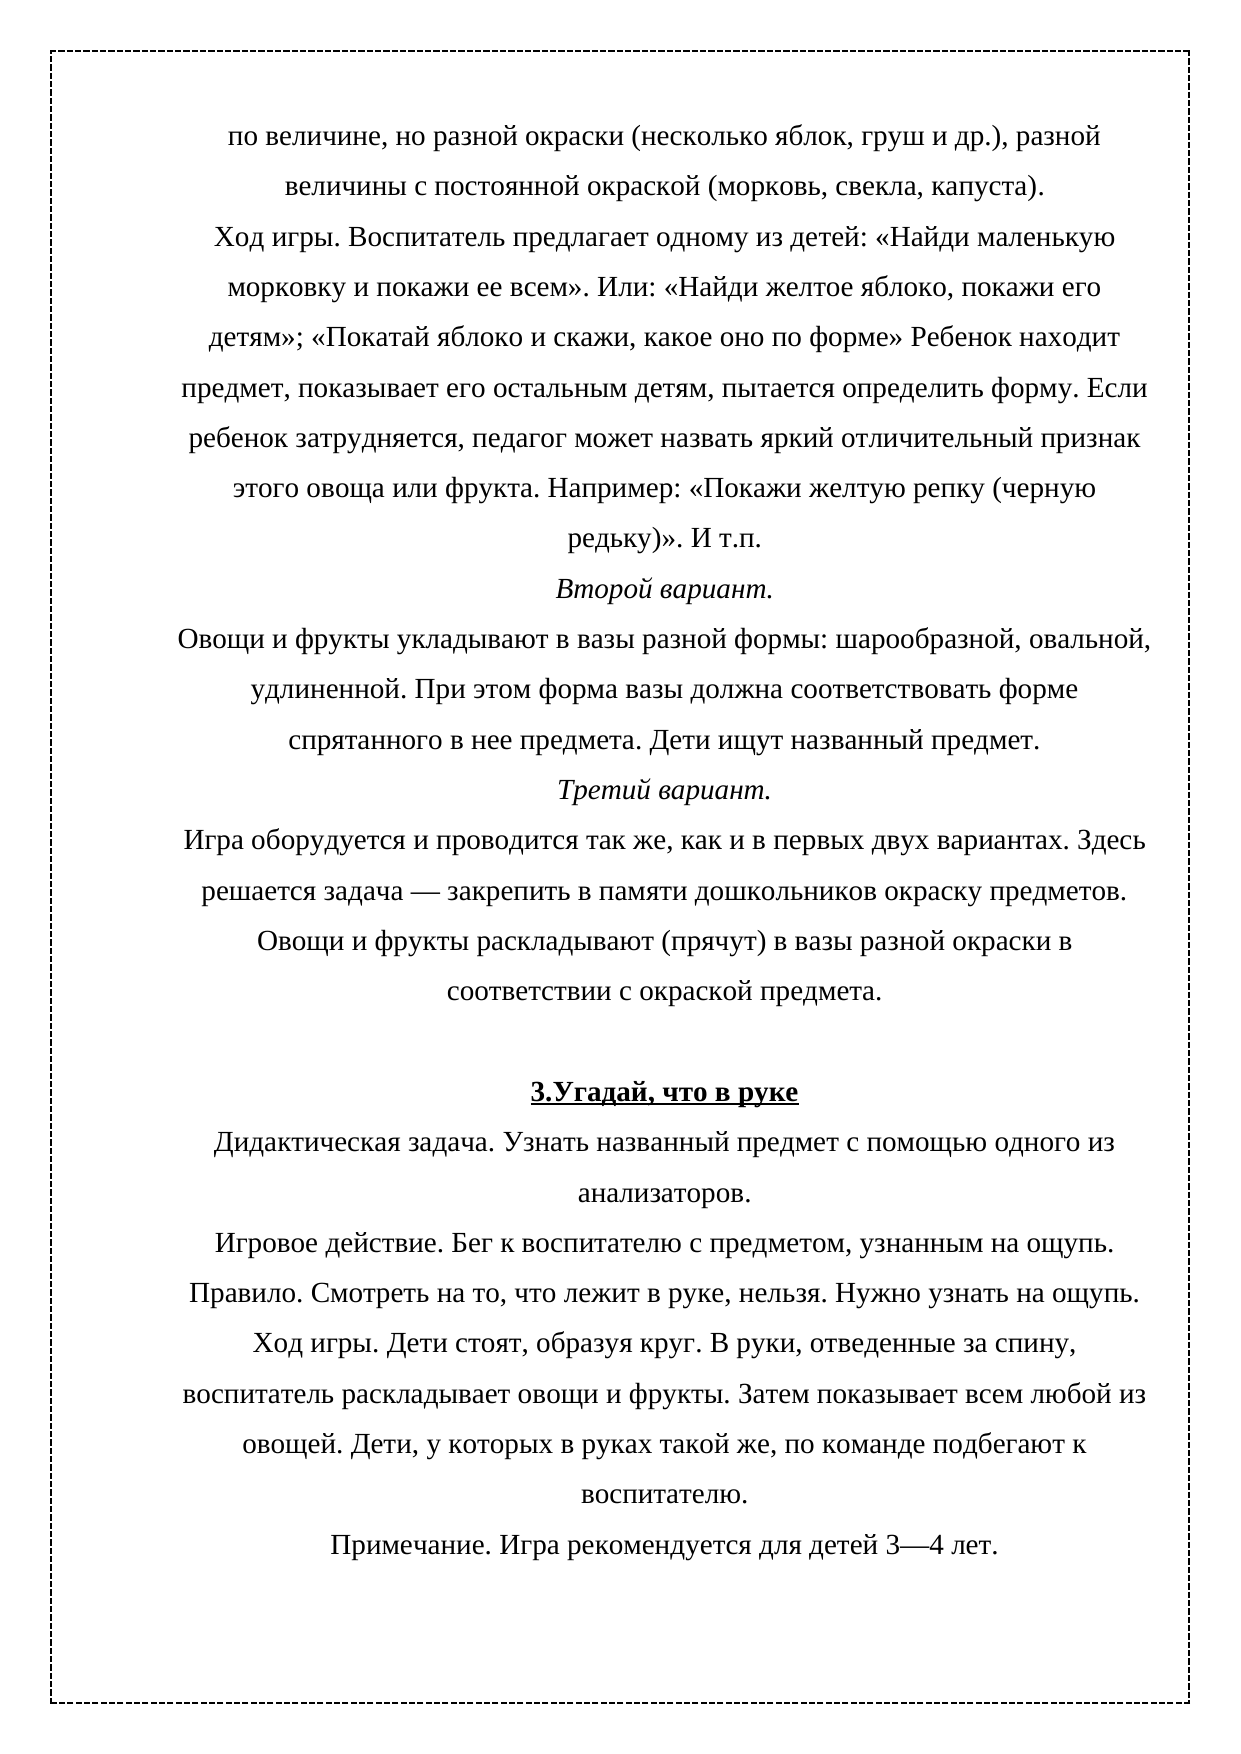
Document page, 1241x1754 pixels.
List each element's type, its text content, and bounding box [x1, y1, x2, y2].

text 3.Угадай, что в руке Дидактическая задача. Узнать названный предмет с помощью одного из анализаторов. Игровое действие. Бег к воспитателю с предметом, узнанным на ощупь. Правило. Смотреть на то, что лежит в руке, нельзя. Нужно узнать на ощупь. Ход игры. Дети стоят, образуя круг. В руки, отведенные за спину, воспитатель раскладывает овощи и фрукты. Затем показывает всем любой из овощей. Дети, у которых в руках такой же, по команде подбегают к воспитателю. Примечание. Игра рекомендуется для детей 3—4 лет. [177, 1074, 1152, 1602]
text Ход игры. Воспитатель предлагает одному из детей: «Найди маленькую морковку и покажи ее всем». Или: «Найди желтое яблоко, покажи его детям»; «Покатай яблоко и скажи, какое оно по форме» Ребенок находит предмет, показывает его остальным детям, пытается определить форму. Если ребенок затрудняется, педагог может назвать яркий отличительный признак этого овоща или фрукта. Например: «Покажи желтую репку (черную редьку)». И т.п. Второй вариант. Овощи и фрукты укладывают в вазы разной формы: шарообразной, овальной, удлиненной. При этом форма вазы должна соответствовать форме спрятанного в нее предмета. Дети ищут названный предмет. Третий вариант. Игра оборудуется и проводится так же, как и в первых двух вариантах. Здесь решается задача — закрепить в памяти дошкольников окраску предметов. Овощи и фрукты раскладывают (прячут) в вазы разной окраски в соответствии с окраской предмета. [177, 219, 1152, 621]
text Ход игры. Воспитатель предлагает одному из детей: «Найди маленькую морковку и покажи ее всем». Или: «Найди желтое яблоко, покажи его детям»; «Покатай яблоко и скажи, какое оно по форме» Ребенок находит предмет, показывает его остальным детям, пытается определить форму. Если ребенок затрудняется, педагог может назвать яркий отличительный признак этого овоща или фрукта. Например: «Покажи желтую репку (черную редьку)». И т.п. Второй вариант. Овощи и фрукты укладывают в вазы разной формы: шарообразной, овальной, удлиненной. При этом форма вазы должна соответствовать форме спрятанного в нее предмета. Дети ищут названный предмет. Третий вариант. Игра оборудуется и проводится так же, как и в первых двух вариантах. Здесь решается задача — закрепить в памяти дошкольников окраску предметов. Овощи и фрукты раскладывают (прячут) в вазы разной окраски в соответствии с окраской предмета. [177, 655, 1152, 1007]
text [177, 118, 1152, 202]
